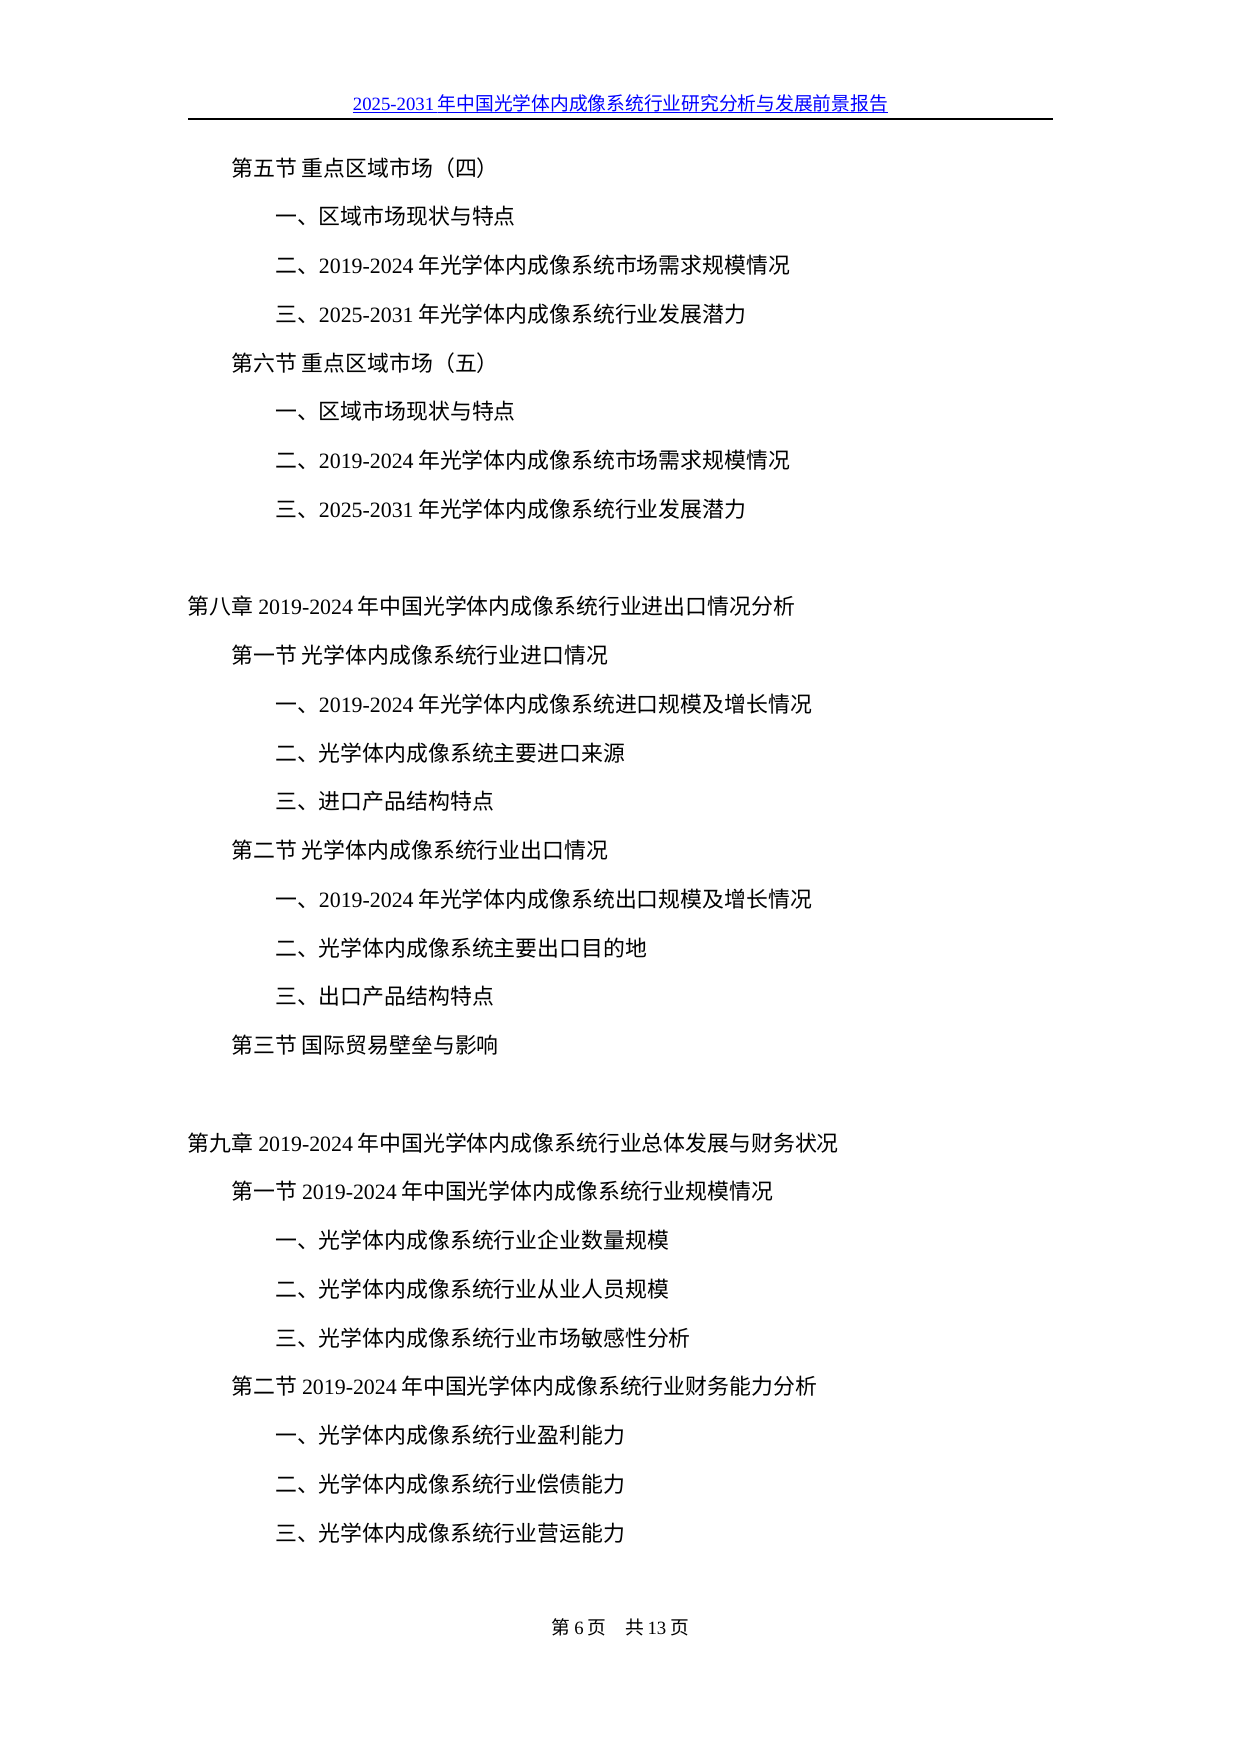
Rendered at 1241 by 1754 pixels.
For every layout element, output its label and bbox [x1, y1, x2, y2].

text [187, 150, 1053, 1548]
